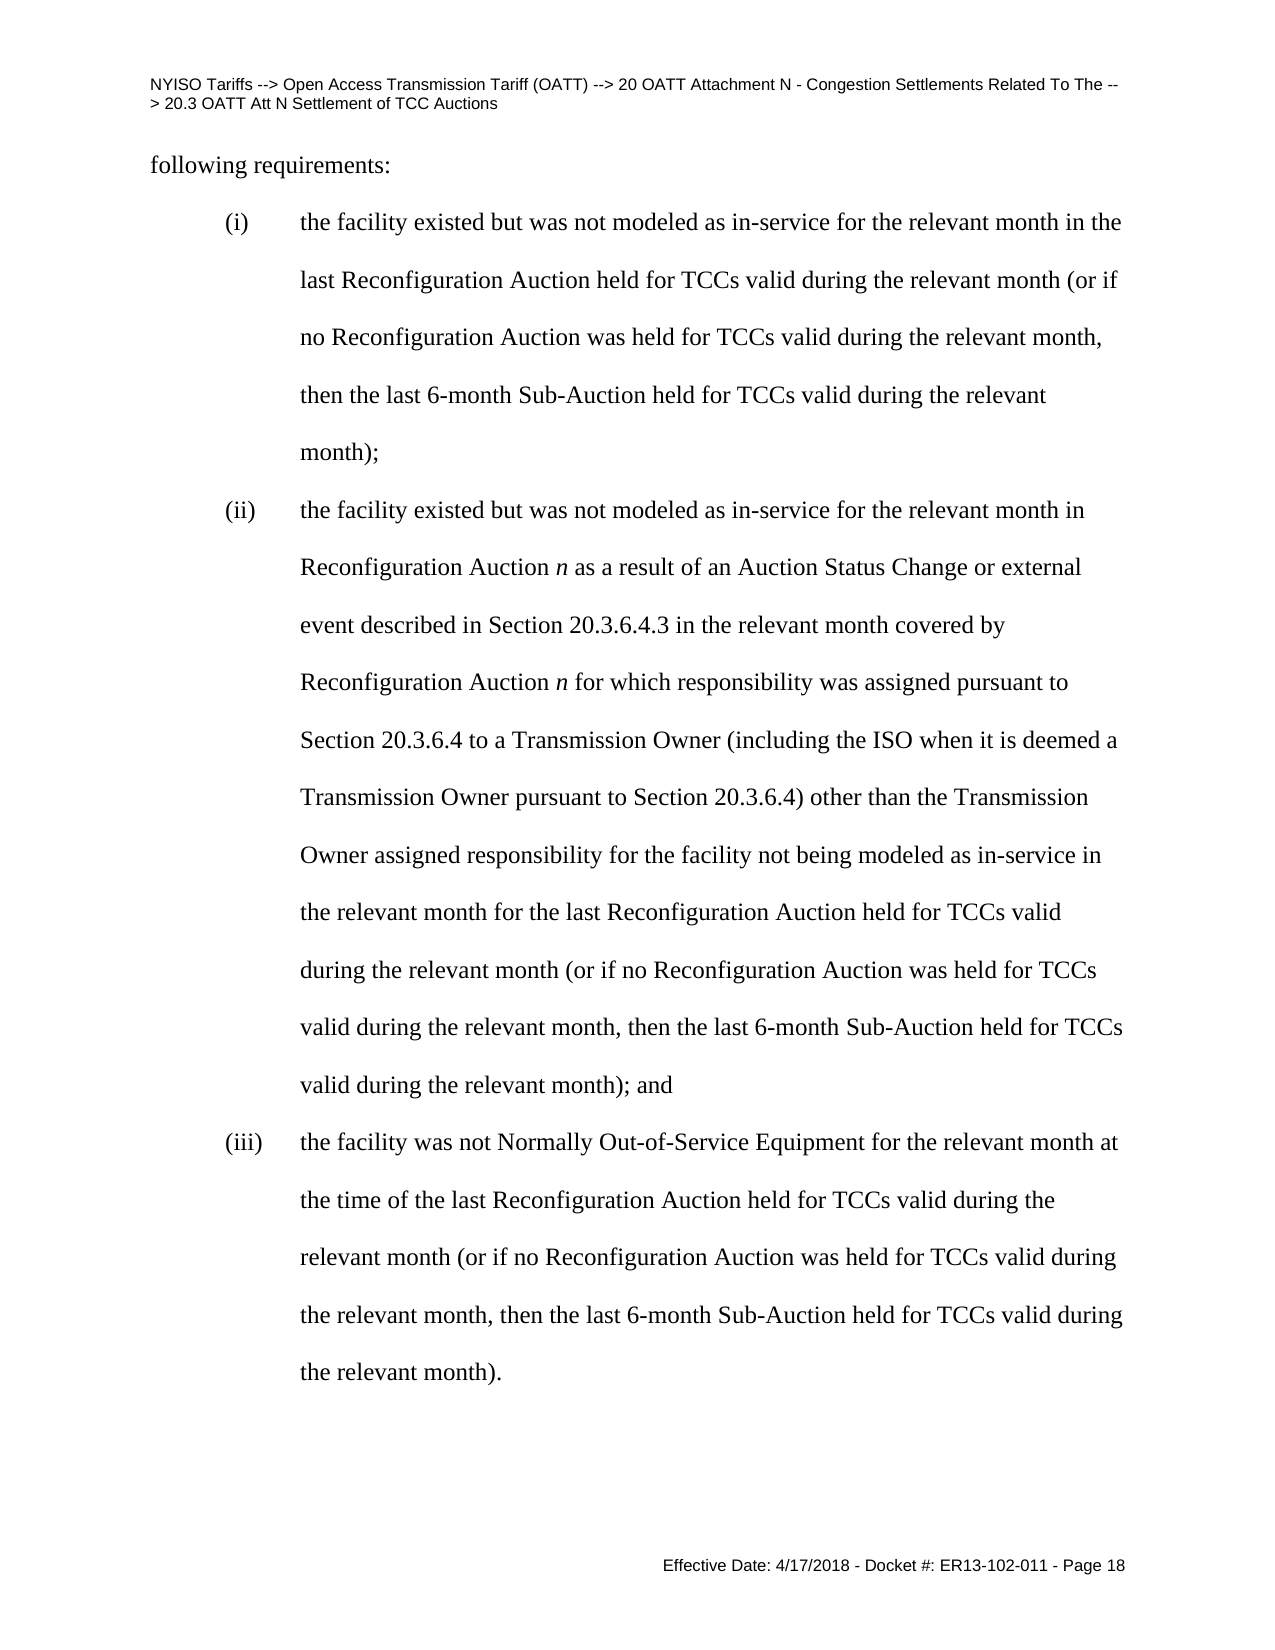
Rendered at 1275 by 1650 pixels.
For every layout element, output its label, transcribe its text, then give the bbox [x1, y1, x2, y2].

text (ii) the facility existed but was not modeled as in-service for the relevant month in Reconfiguration Auction n as a result of an Auction Status Change or external event described in Section 20.3.6.4.3 in the relevant month covered by Reconfiguration Auction n for which responsibility was assigned pursuant to Section 20.3.6.4 to a Transmission Owner (including the ISO when it is deemed a Transmission Owner pursuant to Section 20.3.6.4) other than the Transmission Owner assigned responsibility for the facility not being modeled as in-service in the relevant month for the last Reconfiguration Auction held for TCCs valid during the relevant month (or if no Reconfiguration Auction was held for TCCs valid during the relevant month, then the last 6-month Sub-Auction held for TCCs valid during the relevant month); and [225, 495, 1125, 1099]
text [150, 150, 1125, 179]
text (i) the facility existed but was not modeled as in-service for the relevant month in the last Reconfiguration Auction held for TCCs valid during the relevant month (or if no Reconfiguration Auction was held for TCCs valid during the relevant month, then the last 6-month Sub-Auction held for TCCs valid during the relevant month); [225, 207, 1125, 466]
text (iii) the facility was not Normally Out-of-Service Equipment for the relevant month at the time of the last Reconfiguration Auction held for TCCs valid during the relevant month (or if no Reconfiguration Auction was held for TCCs valid during the relevant month, then the last 6-month Sub-Auction held for TCCs valid during the relevant month). [225, 1127, 1125, 1386]
